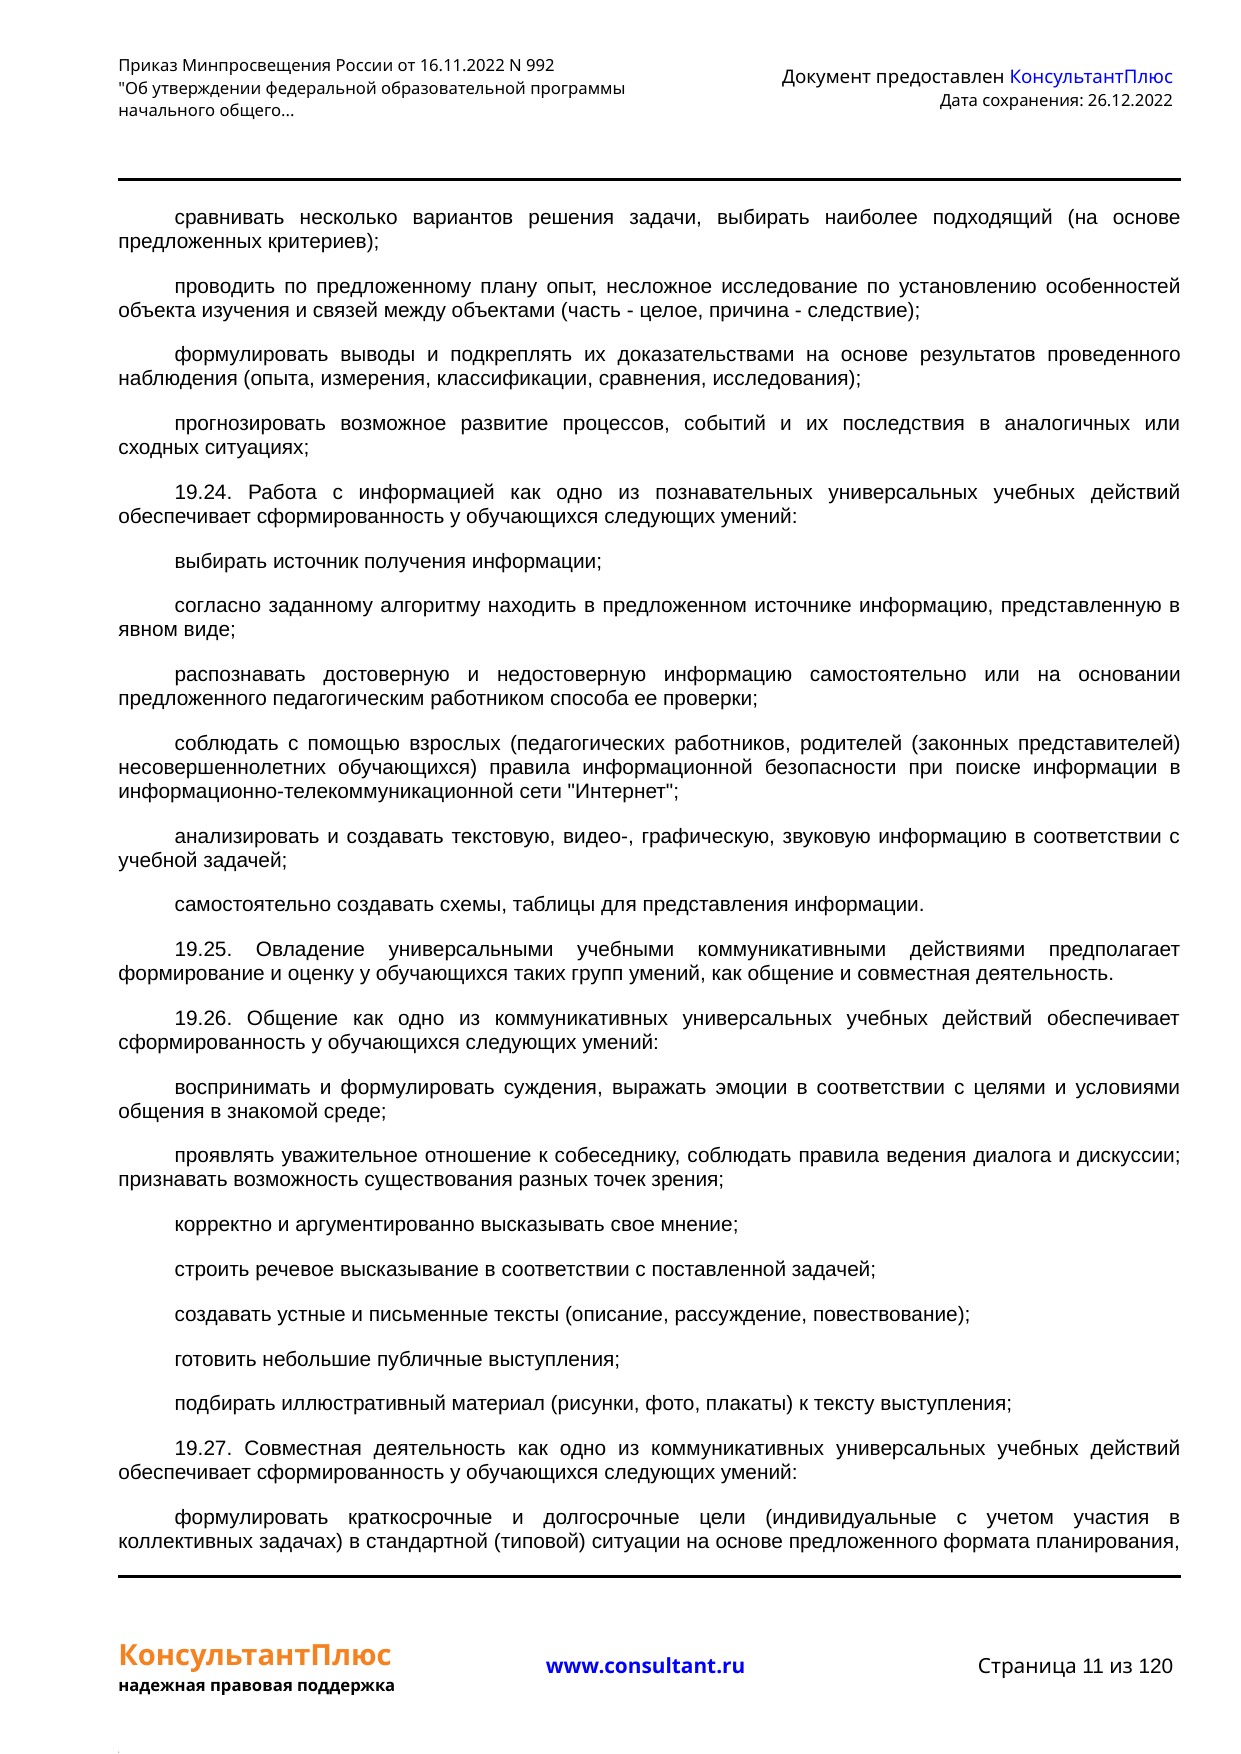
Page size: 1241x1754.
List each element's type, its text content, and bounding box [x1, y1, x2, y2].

text выбирать источник получения информации; [118, 548, 1181, 572]
text строить речевое высказывание в соответствии с поставленной задачей; [118, 1257, 1181, 1281]
text воспринимать и формулировать суждения, выражать эмоции в соответствии с целями и условиями общения в знакомой среде; [118, 1074, 1181, 1122]
text проявлять уважительное отношение к собеседнику, соблюдать правила ведения диалога и дискуссии; признавать возможность существования разных точек зрения; [118, 1143, 1181, 1191]
text согласно заданному алгоритму находить в предложенном источнике информацию, представленную в явном виде; [118, 593, 1181, 641]
text корректно и аргументированно высказывать свое мнение; [118, 1212, 1181, 1236]
text 19.27. Совместная деятельность как одно из коммуникативных универсальных учебных действий обеспечивает сформированность у обучающихся следующих умений: [118, 1436, 1181, 1484]
text сравнивать несколько вариантов решения задачи, выбирать наиболее подходящий (на основе предложенных критериев); [118, 205, 1181, 253]
text 19.25. Овладение универсальными учебными коммуникативными действиями предполагает формирование и оценку у обучающихся таких групп умений, как общение и совместная деятельность. [118, 937, 1181, 985]
text готовить небольшие публичные выступления; [118, 1346, 1181, 1370]
text 19.24. Работа с информацией как одно из познавательных универсальных учебных действий обеспечивает сформированность у обучающихся следующих умений: [118, 480, 1181, 528]
text создавать устные и письменные тексты (описание, рассуждение, повествование); [118, 1302, 1181, 1326]
text формулировать выводы и подкреплять их доказательствами на основе результатов проведенного наблюдения (опыта, измерения, классификации, сравнения, исследования); [118, 342, 1181, 390]
text подбирать иллюстративный материал (рисунки, фото, плакаты) к тексту выступления; [118, 1391, 1181, 1415]
text самостоятельно создавать схемы, таблицы для представления информации. [118, 892, 1181, 916]
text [118, 1505, 1181, 1553]
text распознавать достоверную и недостоверную информацию самостоятельно или на основании предложенного педагогическим работником способа ее проверки; [118, 662, 1181, 710]
text соблюдать с помощью взрослых (педагогических работников, родителей (законных представителей) несовершеннолетних обучающихся) правила информационной безопасности при поиске информации в информационно-телекоммуникационной сети "Интернет"; [118, 731, 1181, 803]
text анализировать и создавать текстовую, видео-, графическую, звуковую информацию в соответствии с учебной задачей; [118, 823, 1181, 871]
text прогнозировать возможное развитие процессов, событий и их последствия в аналогичных или сходных ситуациях; [118, 411, 1181, 459]
text 19.26. Общение как одно из коммуникативных универсальных учебных действий обеспечивает сформированность у обучающихся следующих умений: [118, 1006, 1181, 1054]
text проводить по предложенному плану опыт, несложное исследование по установлению особенностей объекта изучения и связей между объектами (часть - целое, причина - следствие); [118, 273, 1181, 321]
